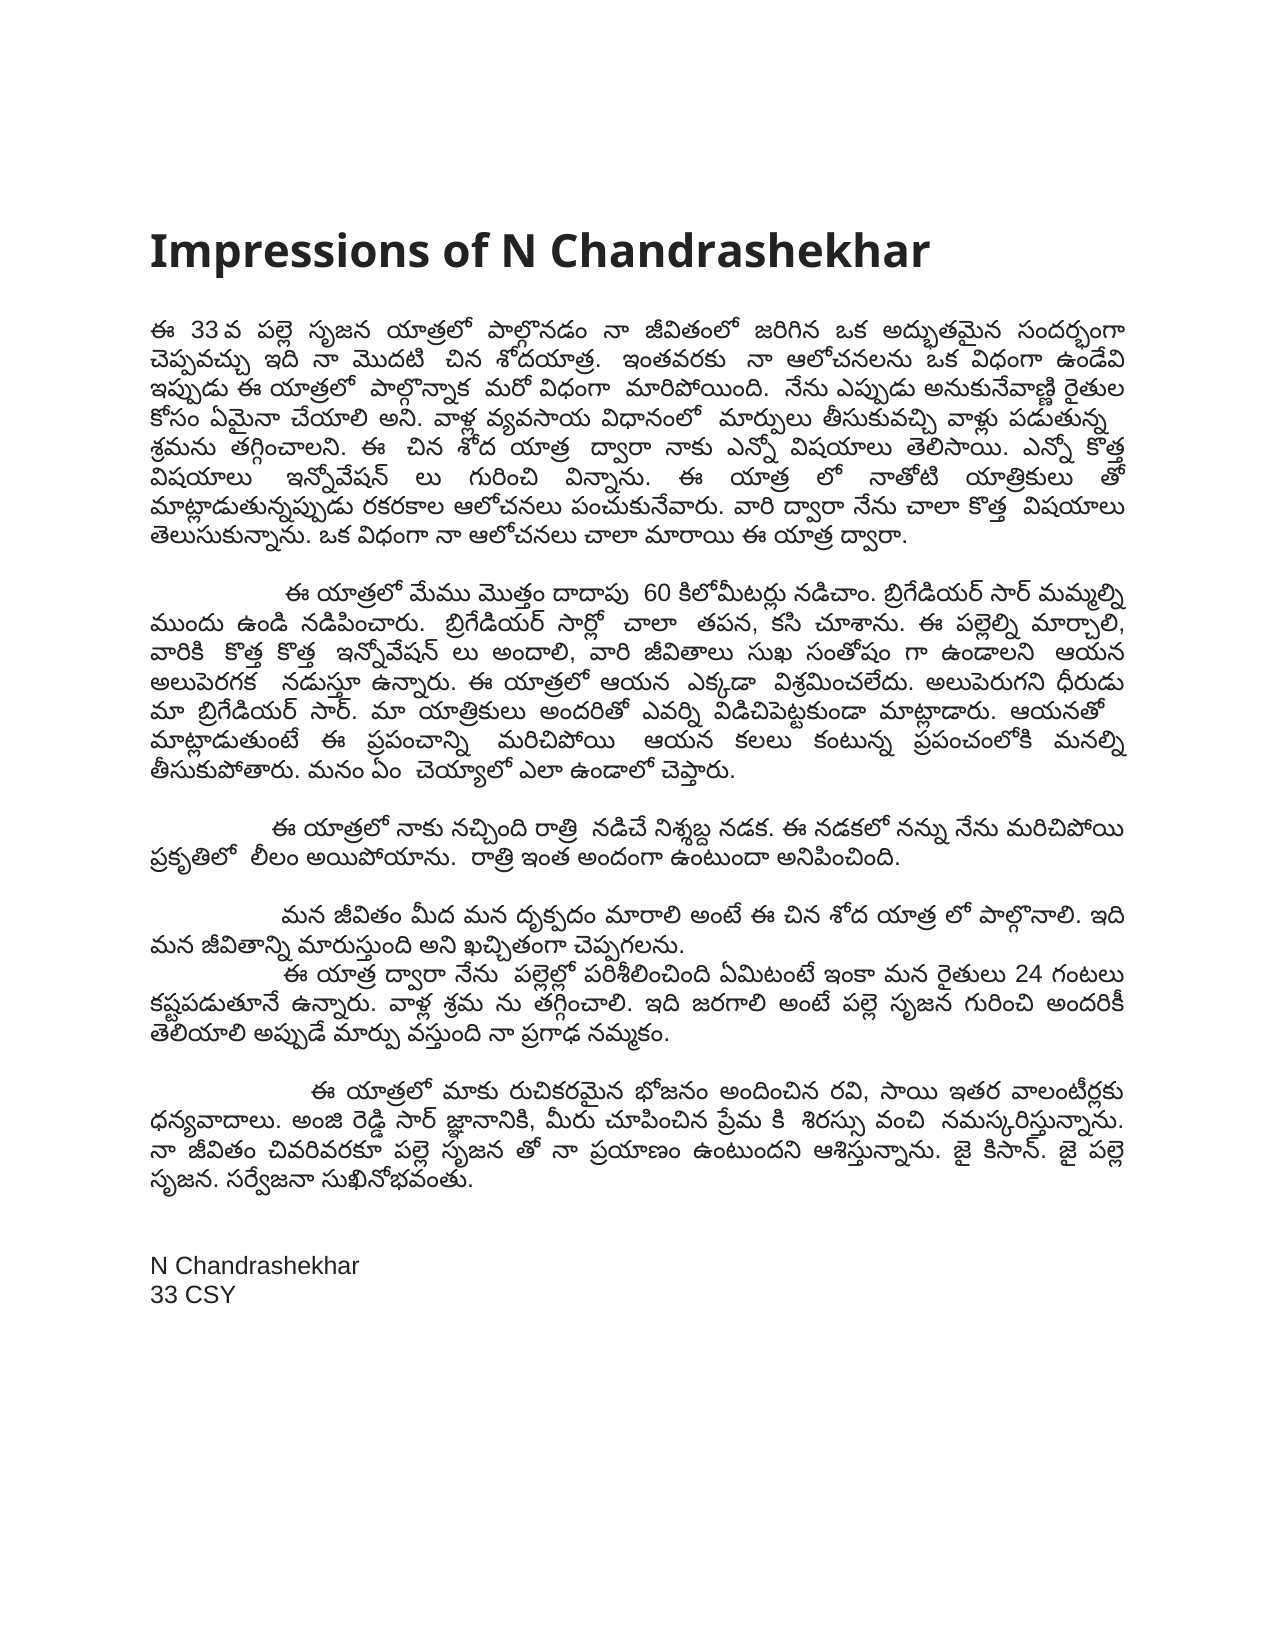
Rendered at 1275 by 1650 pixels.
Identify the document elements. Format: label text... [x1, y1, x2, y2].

text ఈ యాత్రలో నాకు నచ్చింది రాత్రి నడిచే నిశ్శబ్ద నడక. ఈ నడకలో నన్ను నేను మరిచిపోయి ప్రకృతిలో లీలం అయిపోయాను. రాత్రి ఇంత అందంగా ఉంటుందా అనిపించింది. [150, 813, 1125, 871]
text మన జీవితం మీద మన దృక్పదం మారాలి అంటే ఈ చిన శోద యాత్ర లో పాల్గొనాలి. ఇది మన జీవితాన్ని మారుస్తుంది అని ఖచ్చితంగా చెప్పగలను. [150, 900, 1125, 959]
text ఈ యాత్రలో మేము మొత్తం దాదాపు 60 కిలోమీటర్లు నడిచాం. బ్రిగేడియర్ సార్ మమ్మల్ని ముందు ఉండి నడిపించారు. బ్రిగేడియర్ సార్లో చాలా తపన, కసి చూశాను. ఈ పల్లెల్ని మార్చాలి, వారికి కొత్త కొత్త ఇన్నోవేషన్ లు అందాలి, వారి జీవితాలు సుఖ సంతోషం గా ఉండాలని ఆయన అలుపెరగక నడుస్తూ ఉన్నారు. ఈ యాత్రలో ఆయన ఎక్కడా విశ్రమించలేదు. అలుపెరుగని ధీరుడు మా బ్రిగేడియర్ సార్. మా యాత్రికులు అందరితో ఎవర్ని విడిచిపెట్టకుండా మాట్లాడారు. ఆయనతో మాట్లాడుతుంటే ఈ ప్రపంచాన్ని మరిచిపోయి ఆయన కలలు కంటున్న ప్రపంచంలోకి మనల్ని తీసుకుపోతారు. మనం ఏం చెయ్యాలో ఎలా ఉండాలో చెప్తారు. [150, 578, 1125, 784]
text Impressions of N Chandrashekhar [150, 218, 1125, 281]
text ఈ 33వ పల్లె సృజన యాత్రలో పాల్గొనడం నా జీవితంలో జరిగిన ఒక అద్భుతమైన సందర్భంగా చెప్పవచ్చు ఇది నా మొదటి చిన శోదయాత్ర. ఇంతవరకు నా ఆలోచనలను ఒక విధంగా ఉండేవి ఇప్పుడు ఈ యాత్రలో పాల్గొన్నాక మరో విధంగా మారిపోయింది. నేను ఎప్పుడు అనుకునేవాణ్ణి రైతుల కోసం ఏమైనా చేయాలి అని. వాళ్ల వ్యవసాయ విధానంలో మార్పులు తీసుకువచ్చి వాళ్లు పడుతున్న శ్రమను తగ్గించాలని. ఈ చిన శోద యాత్ర ద్వారా నాకు ఎన్నో విషయాలు తెలిసాయి. ఎన్నో కొత్త విషయాలు ఇన్నోవేషన్ లు గురించి విన్నాను. ఈ యాత్ర లో నాతోటి యాత్రికులు తో మాట్లాడుతున్నప్పుడు రకరకాల ఆలోచనలు పంచుకునేవారు. వారి ద్వారా నేను చాలా కొత్త విషయాలు తెలుసుకున్నాను. ఒక విధంగా నా ఆలోచనలు చాలా మారాయి ఈ యాత్ర ద్వారా. [150, 314, 1125, 549]
text ఈ యాత్రలో మాకు రుచికరమైన భోజనం అందించిన రవి, సాయి ఇతర వాలంటీర్లకు ధన్యవాదాలు. అంజి రెడ్డి సార్ జ్ఞానానికి, మీరు చూపించిన ప్రేమ కి శిరస్సు వంచి నమస్కరిస్తున్నాను. నా జీవితం చివరివరకూ పల్లె సృజన తో నా ప్రయాణం ఉంటుందని ఆశిస్తున్నాను. జై కిసాన్. జై పల్లె సృజన. సర్వేజనా సుఖినోభవంతు. [150, 1076, 1125, 1193]
text ఈ యాత్ర ద్వారా నేను పల్లెల్లో పరిశీలించింది ఏమిటంటే ఇంకా మన రైతులు 24 గంటలు కష్టపడుతూనే ఉన్నారు. వాళ్ల శ్రమ ను తగ్గించాలి. ఇది జరగాలి అంటే పల్లె సృజన గురించి అందరికీ తెలియాలి అప్పుడే మార్పు వస్తుంది నా ప్రగాఢ నమ్మకం. [150, 959, 1125, 1047]
text 33 CSY [150, 1279, 1125, 1308]
text N Chandrashekhar [150, 1251, 1125, 1279]
